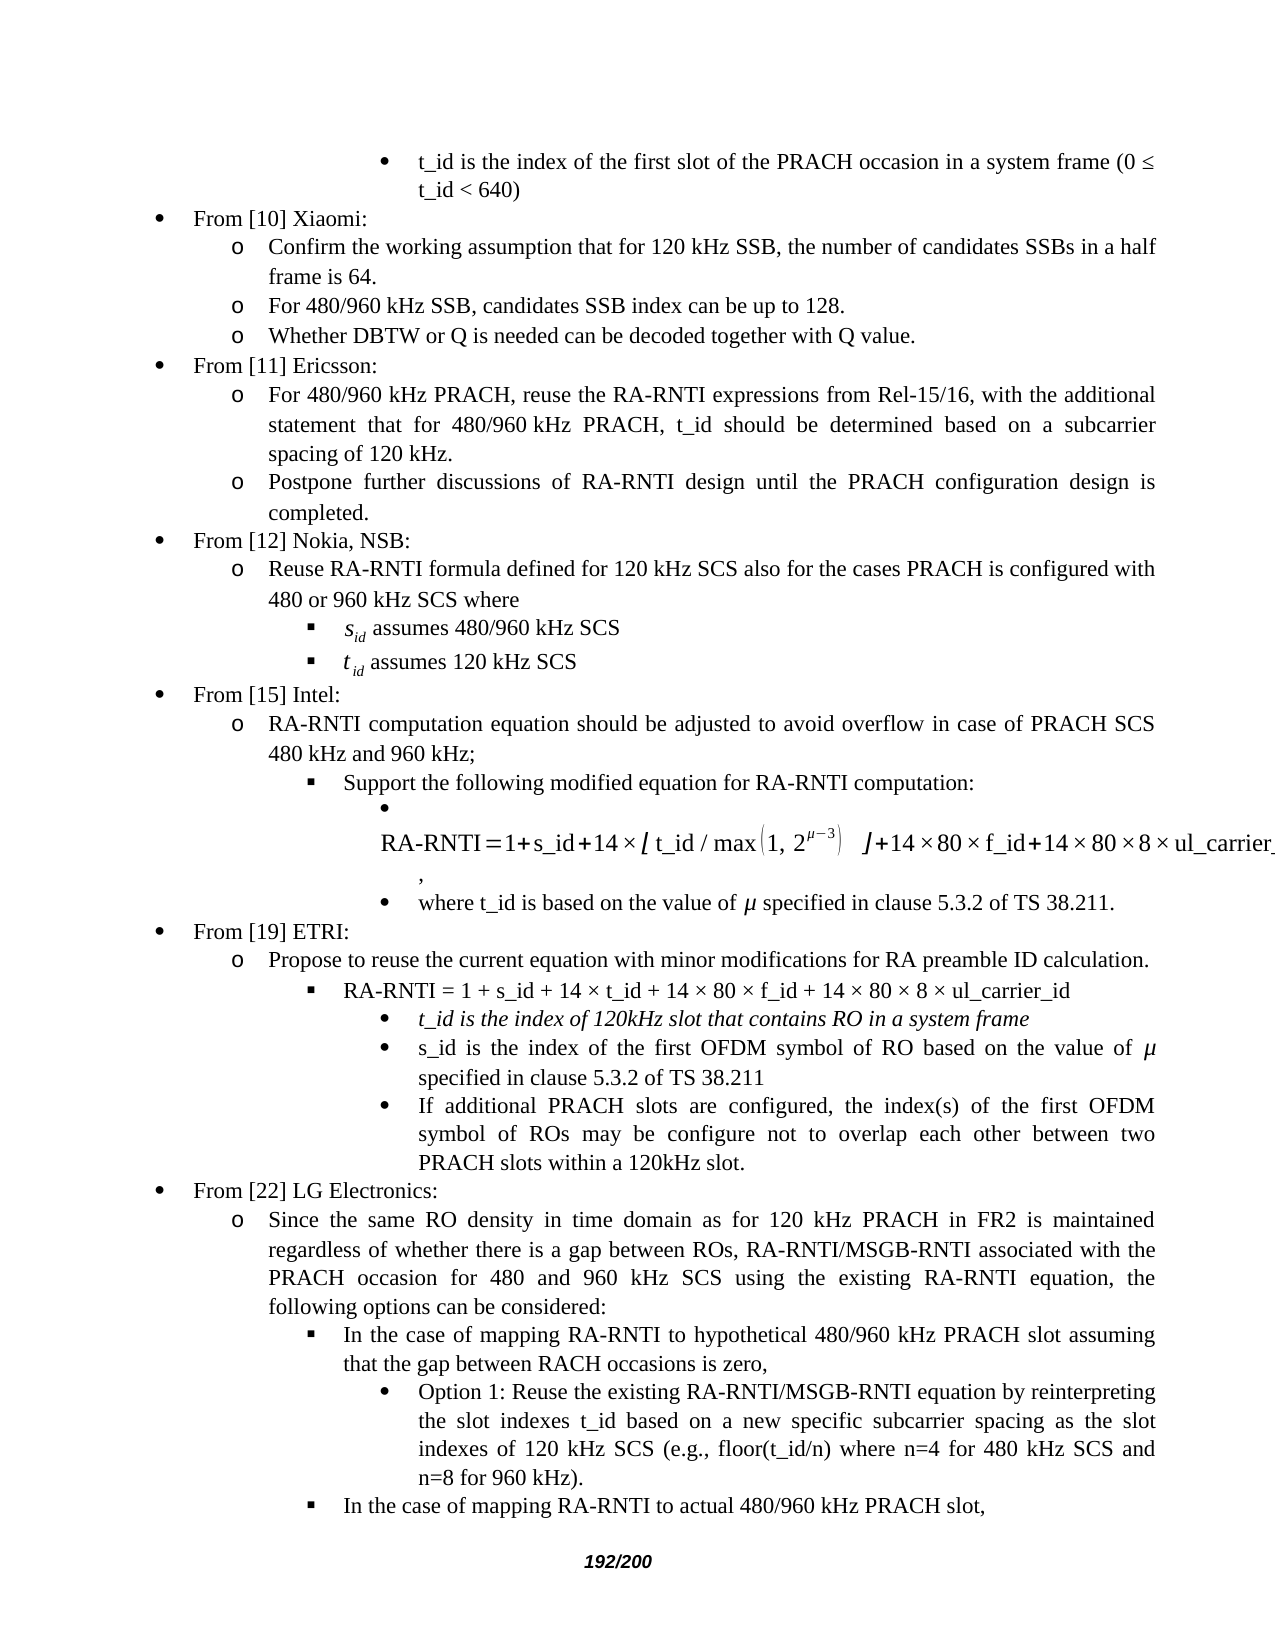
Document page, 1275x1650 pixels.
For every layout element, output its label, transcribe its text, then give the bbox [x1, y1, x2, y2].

list From [10] Xiaomi: [156, 204, 1157, 231]
list From [11] Ericsson: [156, 353, 1157, 379]
list t_id is the index of the first slot of the PRACH occasion in a system frame (0 ≤ t_id < 640) [381, 148, 1157, 202]
list Confirm the working assumption that for 120 kHz SSB, the number of candidates SSBs in a half frame is 64. [231, 233, 1157, 290]
list where t_id is based on the value of specified in clause 5.3.2 of TS 38.211. [381, 888, 1157, 916]
list From [12] Nokia, NSB: [156, 527, 1157, 553]
list Propose to reuse the current equation with minor modifications for RA preamble ID calculation. [231, 947, 1157, 975]
list , [381, 797, 1157, 886]
list From [22] LG Electronics: [156, 1177, 1157, 1204]
list t_id is the index of 120kHz slot that contains RO in a system frame [381, 1005, 1157, 1032]
list RA-RNTI = 1 + s_id + 14 × t_id + 14 × 80 × f_id + 14 × 80 × 8 × ul_carrier_id [306, 977, 1157, 1003]
list assumes 480/960 kHz SCS [306, 614, 1157, 646]
list Postpone further discussions of RA-RNTI design until the PRACH configuration design is completed. [231, 468, 1157, 525]
list Option 1: Reuse the existing RA-RNTI/MSGB-RNTI equation by reinterpreting the slot indexes t_id based on a new specific subcarrier spacing as the slot indexes of 120 kHz SCS (e.g., floor(t_id/n) where n=4 for 480 kHz SCS and n=8 for 960 kHz). [381, 1378, 1157, 1490]
list In the case of mapping RA-RNTI to hypothetical 480/960 kHz PRACH slot assuming that the gap between RACH occasions is zero, [306, 1321, 1157, 1376]
list For 480/960 kHz PRACH, reuse the RA-RNTI expressions from Rel-15/16, with the additional statement that for 480/960 kHz PRACH, t_id should be determined based on a subcarrier spacing of 120 kHz. [231, 381, 1157, 466]
list From [15] Intel: [156, 681, 1157, 708]
list Whether DBTW or Q is needed can be decoded together with Q value. [231, 322, 1157, 350]
list Support the following modified equation for RA-RNTI computation: [306, 769, 1157, 795]
list s_id is the index of the first OFDM symbol of RO based on the value of specified in clause 5.3.2 of TS 38.211 [381, 1034, 1157, 1090]
list Reuse RA-RNTI formula defined for 120 kHz SCS also for the cases PRACH is configured with 480 or 960 kHz SCS where [231, 555, 1157, 612]
list RA-RNTI computation equation should be adjusted to avoid overflow in case of PRACH SCS 480 kHz and 960 kHz; [231, 710, 1157, 767]
list For 480/960 kHz SSB, candidates SSB index can be up to 128. [231, 292, 1157, 320]
list Since the same RO density in time domain as for 120 kHz PRACH in FR2 is maintained regardless of whether there is a gap between ROs, RA-RNTI/MSGB-RNTI associated with the PRACH occasion for 480 and 960 kHz SCS using the existing RA-RNTI equation, the following options can be considered: [231, 1206, 1157, 1319]
list assumes 120 kHz SCS [306, 648, 1157, 679]
list In the case of mapping RA-RNTI to actual 480/960 kHz PRACH slot, [306, 1492, 1157, 1518]
list From [19] ETRI: [156, 918, 1157, 944]
list If additional PRACH slots are configured, the index(s) of the first OFDM symbol of ROs may be configure not to overlap each other between two PRACH slots within a 120kHz slot. [381, 1092, 1157, 1175]
